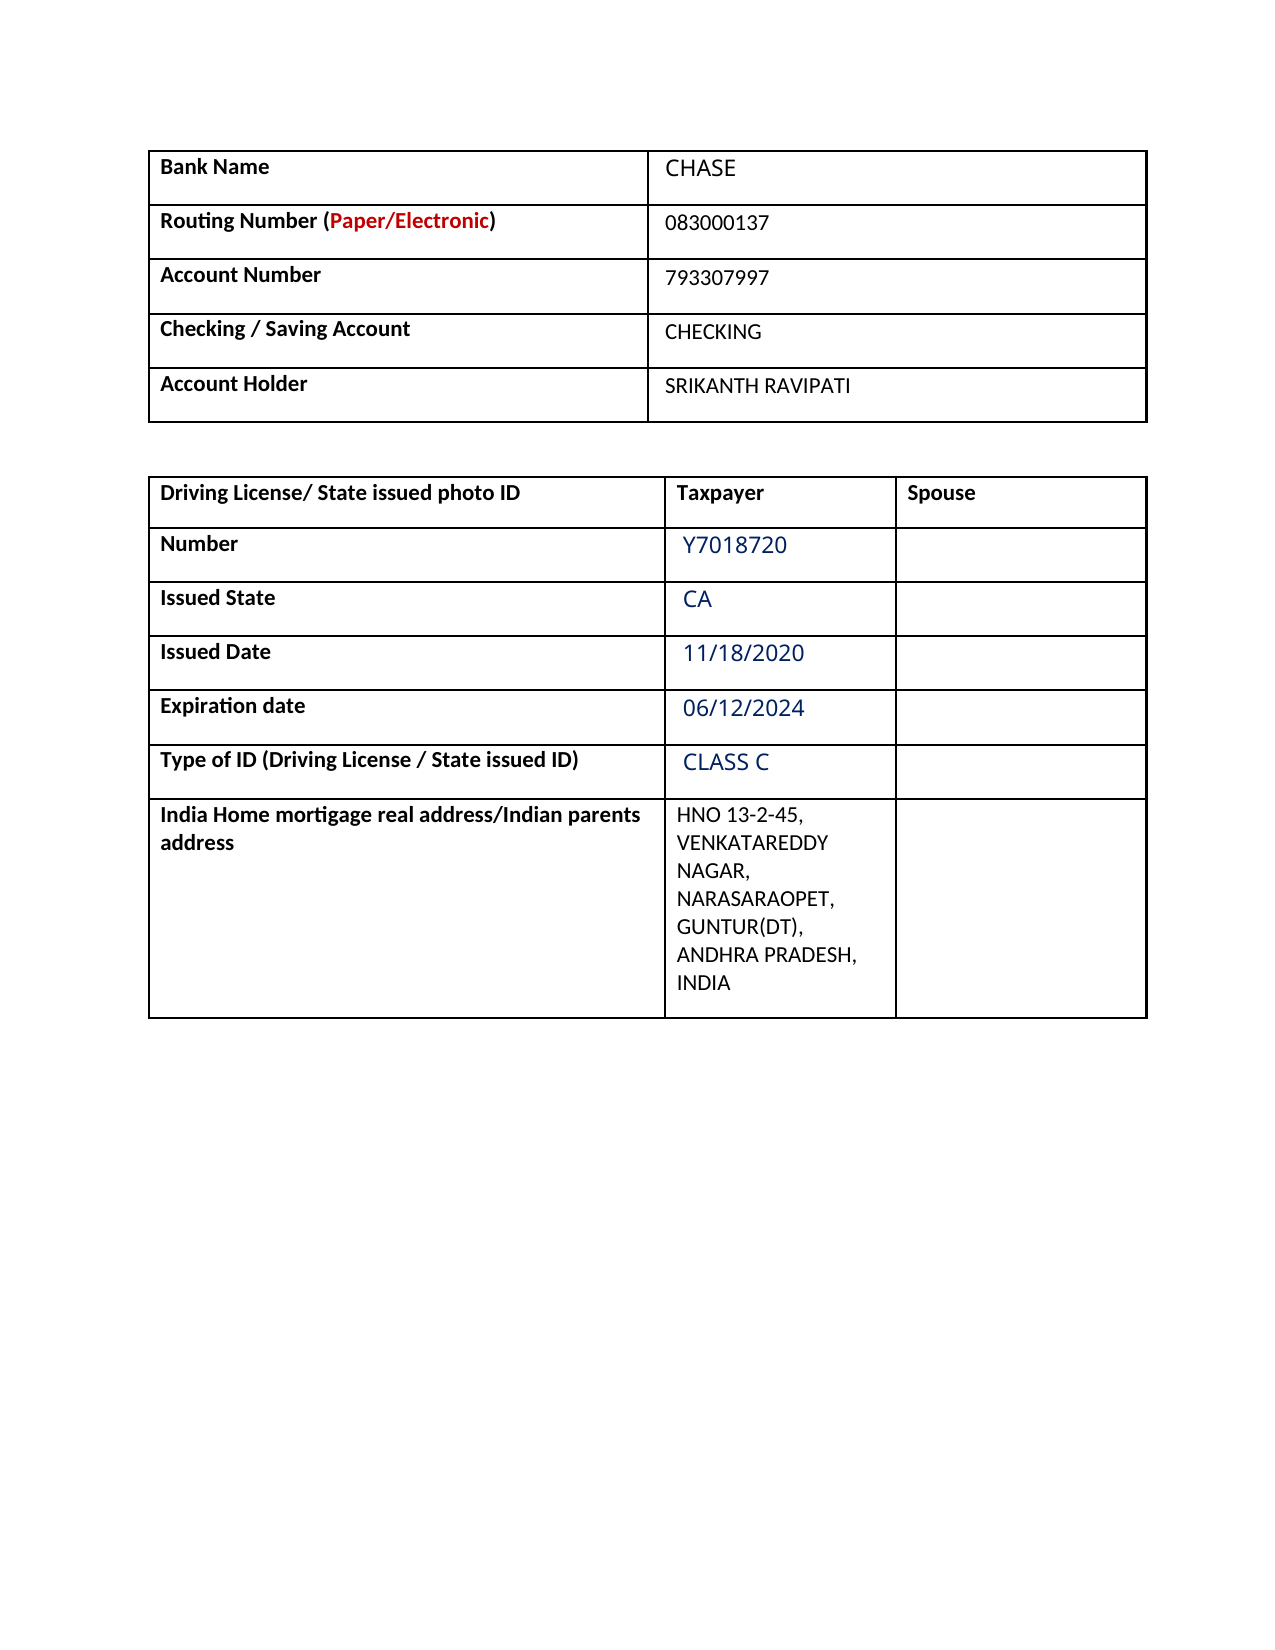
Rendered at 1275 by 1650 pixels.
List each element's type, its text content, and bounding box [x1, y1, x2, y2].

table_cell [897, 746, 1145, 798]
table_cell Y7018720 [666, 529, 895, 581]
table_cell 06/12/2024 [666, 691, 895, 743]
table_cell Issued Date [150, 637, 664, 689]
table_cell 11/18/2020 [666, 637, 895, 689]
table_cell Expiration date [150, 691, 664, 743]
table_cell Routing Number (Paper/Electronic) [150, 206, 647, 258]
table_cell [897, 800, 1145, 1017]
table_header Taxpayer [666, 478, 895, 527]
table_header Bank Name [150, 152, 647, 204]
table_cell CA [666, 583, 895, 635]
table_cell Number [150, 529, 664, 581]
table_header Driving License/ State issued photo ID [150, 478, 664, 527]
table_cell 793307997 [649, 260, 1145, 312]
table_cell HNO 13-2-45, VENKATAREDDY NAGAR, NARASARAOPET, GUNTUR(DT), ANDHRA PRADESH, INDIA [666, 800, 895, 1017]
table_cell [897, 529, 1145, 581]
table_cell Account Holder [150, 369, 647, 421]
table_header Spouse [897, 478, 1145, 527]
table_header CHASE [649, 152, 1145, 204]
table_cell India Home mortigage real address/Indian parents address [150, 800, 664, 1017]
table_cell [897, 583, 1145, 635]
table_cell Issued State [150, 583, 664, 635]
table_cell [897, 691, 1145, 743]
table_cell Checking / Saving Account [150, 315, 647, 367]
table_cell Type of ID (Driving License / State issued ID) [150, 746, 664, 798]
table_cell Account Number [150, 260, 647, 312]
table_cell CLASS C [666, 746, 895, 798]
table_cell [897, 637, 1145, 689]
table_cell 083000137 [649, 206, 1145, 258]
table_cell CHECKING [649, 315, 1145, 367]
table_cell SRIKANTH RAVIPATI [649, 369, 1145, 421]
